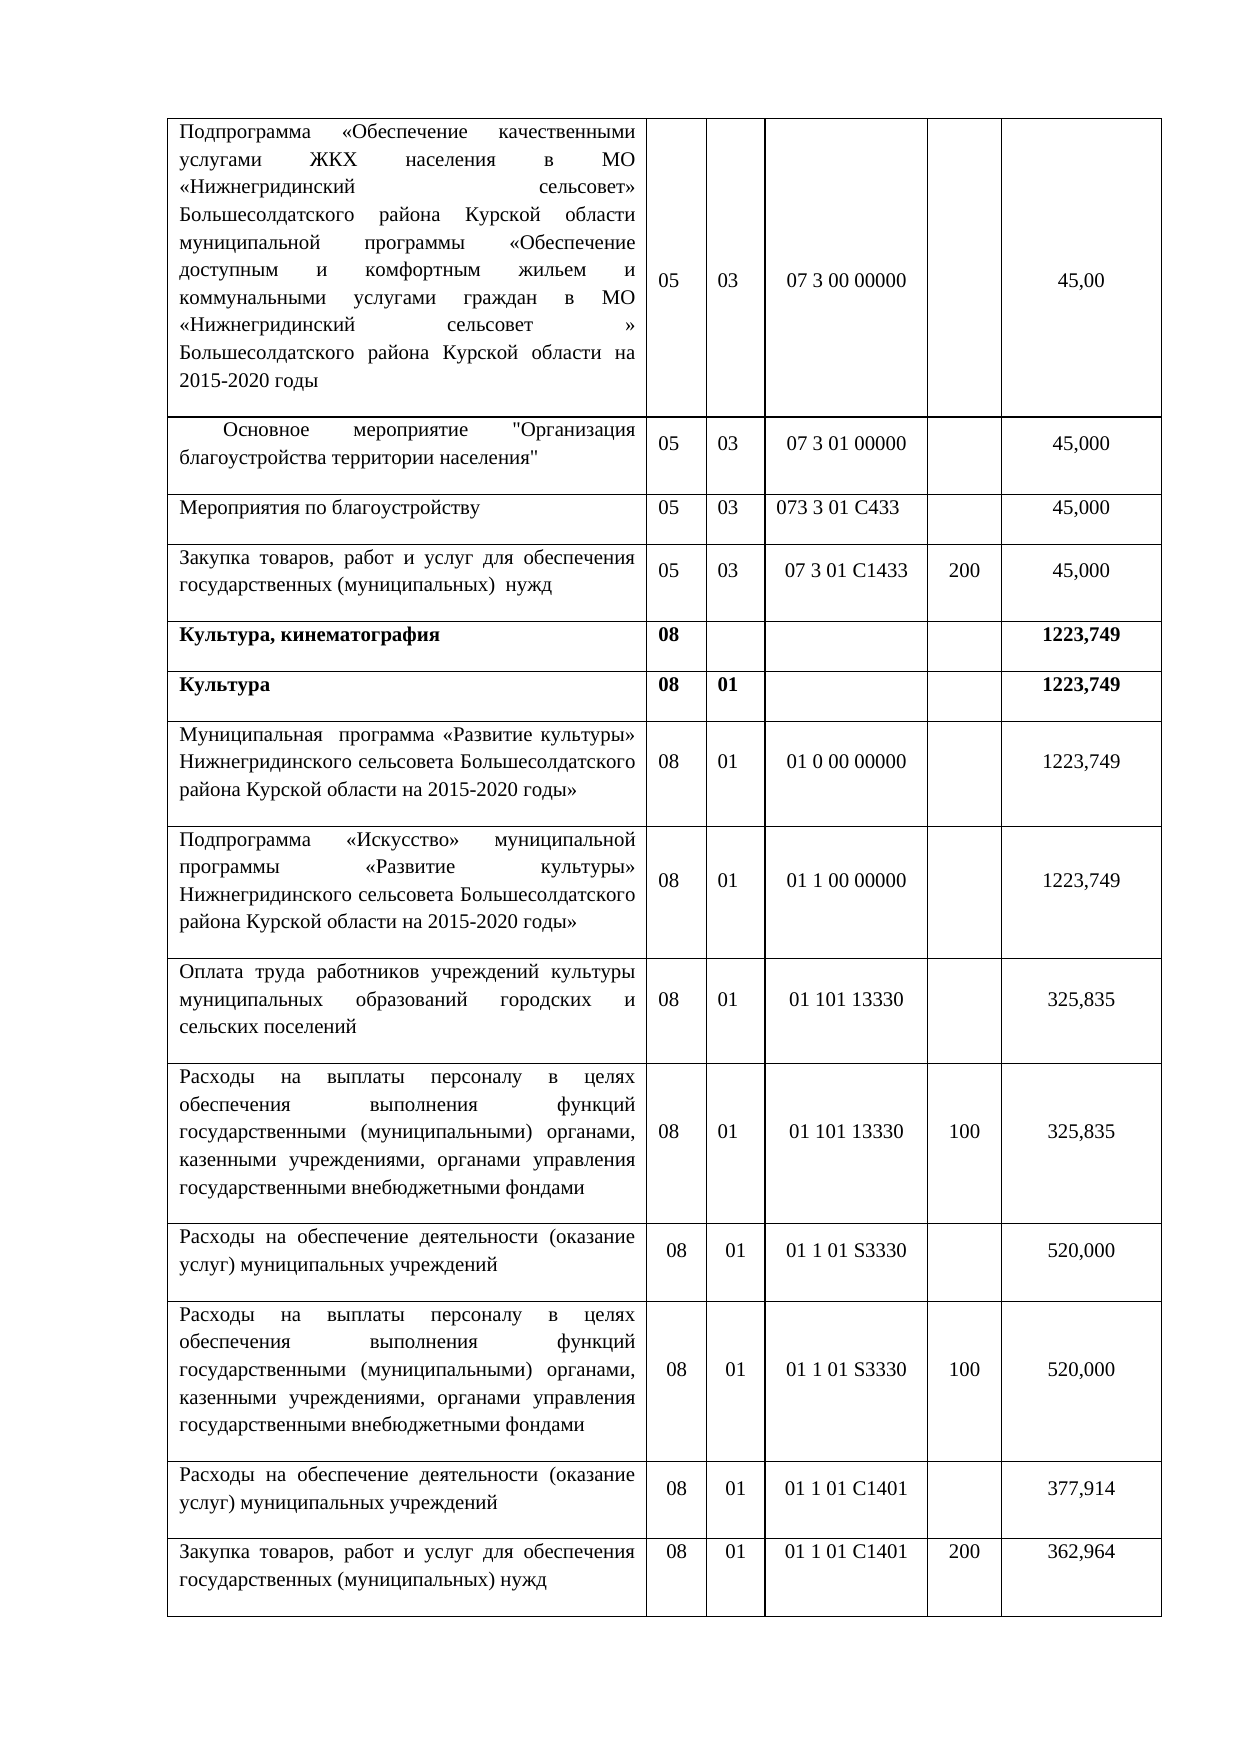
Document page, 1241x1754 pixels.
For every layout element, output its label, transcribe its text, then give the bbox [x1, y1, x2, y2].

table_cell 01 1 01 S3330 [766, 1224, 927, 1301]
table_cell 05 [647, 119, 706, 416]
table_cell Расходы на обеспечение деятельности (оказание услуг) муниципальных учреждений [168, 1224, 646, 1301]
table_cell 01 [707, 1064, 764, 1223]
table_cell [928, 722, 1001, 826]
table_cell 01 [707, 1539, 764, 1616]
table_cell 03 [707, 119, 764, 416]
table_cell 100 [928, 1064, 1001, 1223]
table_cell 01 1 01 С1401 [766, 1539, 927, 1616]
table_cell [707, 622, 764, 671]
table_cell 01 [707, 959, 764, 1063]
table_cell 01 [707, 1302, 764, 1461]
table_cell [928, 672, 1001, 721]
table_cell Оплата труда работников учреждений культуры муниципальных образований городских и сельских поселений [168, 959, 646, 1063]
table_cell Муниципальная программа «Развитие культуры» Нижнегридинского сельсовета Большесолдатского района Курской области на 2015-2020 годы» [168, 722, 646, 826]
table_cell 08 [647, 1064, 706, 1223]
table_cell Культура, кинематография [168, 622, 646, 671]
table_cell 01 1 01 С1401 [766, 1462, 927, 1538]
table_cell 200 [928, 1539, 1001, 1616]
table_cell [928, 1462, 1001, 1538]
table_cell 07 3 00 00000 [766, 119, 927, 416]
table_cell Подпрограмма «Искусство» муниципальной программы «Развитие культуры» Нижнегридинского сельсовета Большесолдатского района Курской области на 2015-2020 годы» [168, 827, 646, 958]
table_cell 01 [707, 1462, 764, 1538]
table_cell 362,964 [1002, 1539, 1161, 1616]
table_cell 45,00 [1002, 119, 1161, 416]
table_cell 45,000 [1002, 418, 1161, 494]
table_cell 03 [707, 495, 764, 543]
table_cell 01 101 13330 [766, 1064, 927, 1223]
table_cell 377,914 [1002, 1462, 1161, 1538]
table_cell 1223,749 [1002, 827, 1161, 958]
table_cell 01 101 13330 [766, 959, 927, 1063]
table_cell 08 [647, 622, 706, 671]
table_cell 01 1 00 00000 [766, 827, 927, 958]
table_cell [928, 495, 1001, 543]
table_cell Расходы на выплаты персоналу в целях обеспечения выполнения функций государственными (муниципальными) органами, казенными учреждениями, органами управления государственными внебюджетными фондами [168, 1064, 646, 1223]
table_cell [928, 959, 1001, 1063]
table_cell Основное мероприятие "Организация благоустройства территории населения" [168, 418, 646, 494]
table_cell Закупка товаров, работ и услуг для обеспечения государственных (муниципальных) нужд [168, 545, 646, 621]
table_cell 01 [707, 722, 764, 826]
table_cell 08 [647, 1302, 706, 1461]
table_cell 08 [647, 959, 706, 1063]
table_cell 073 3 01 С433 [766, 495, 927, 543]
table_cell 45,000 [1002, 545, 1161, 621]
table_cell 1223,749 [1002, 672, 1161, 721]
table_cell 07 3 01 00000 [766, 418, 927, 494]
table_cell Мероприятия по благоустройству [168, 495, 646, 543]
table_cell 1223,749 [1002, 622, 1161, 671]
table_cell 200 [928, 545, 1001, 621]
table_cell 05 [647, 545, 706, 621]
table_cell 08 [647, 1539, 706, 1616]
table_cell 08 [647, 827, 706, 958]
table_cell 01 [707, 827, 764, 958]
table_cell 03 [707, 545, 764, 621]
table_cell 520,000 [1002, 1224, 1161, 1301]
table_cell [928, 119, 1001, 416]
table_cell 01 0 00 00000 [766, 722, 927, 826]
table_cell Расходы на выплаты персоналу в целях обеспечения выполнения функций государственными (муниципальными) органами, казенными учреждениями, органами управления государственными внебюджетными фондами [168, 1302, 646, 1461]
table_cell 08 [647, 672, 706, 721]
table_cell 03 [707, 418, 764, 494]
table_cell [928, 1224, 1001, 1301]
table_cell 325,835 [1002, 959, 1161, 1063]
table_cell 01 [707, 672, 764, 721]
table_cell 05 [647, 495, 706, 543]
table_cell [766, 622, 927, 671]
table_cell 100 [928, 1302, 1001, 1461]
table_cell 08 [647, 1224, 706, 1301]
table_cell Закупка товаров, работ и услуг для обеспечения государственных (муниципальных) нужд [168, 1539, 646, 1616]
table_cell 07 3 01 С1433 [766, 545, 927, 621]
table_cell 08 [647, 1462, 706, 1538]
table_cell [928, 827, 1001, 958]
table_cell 05 [647, 418, 706, 494]
table_cell Культура [168, 672, 646, 721]
table_cell 325,835 [1002, 1064, 1161, 1223]
table_cell 520,000 [1002, 1302, 1161, 1461]
table_cell 01 [707, 1224, 764, 1301]
table_cell 45,000 [1002, 495, 1161, 543]
table_cell 01 1 01 S3330 [766, 1302, 927, 1461]
table_cell [928, 622, 1001, 671]
table_cell Расходы на обеспечение деятельности (оказание услуг) муниципальных учреждений [168, 1462, 646, 1538]
table_cell 1223,749 [1002, 722, 1161, 826]
table_cell [928, 418, 1001, 494]
table_cell [766, 672, 927, 721]
table_cell 08 [647, 722, 706, 826]
table_cell Подпрограмма «Обеспечение качественными услугами ЖКХ населения в МО «Нижнегридинский сельсовет» Большесолдатского района Курской области муниципальной программы «Обеспечение доступным и комфортным жильем и коммунальными услугами граждан в МО «Нижнегридинский сельсовет » Большесолдатского района Курской области на 2015-2020 годы [168, 119, 646, 416]
